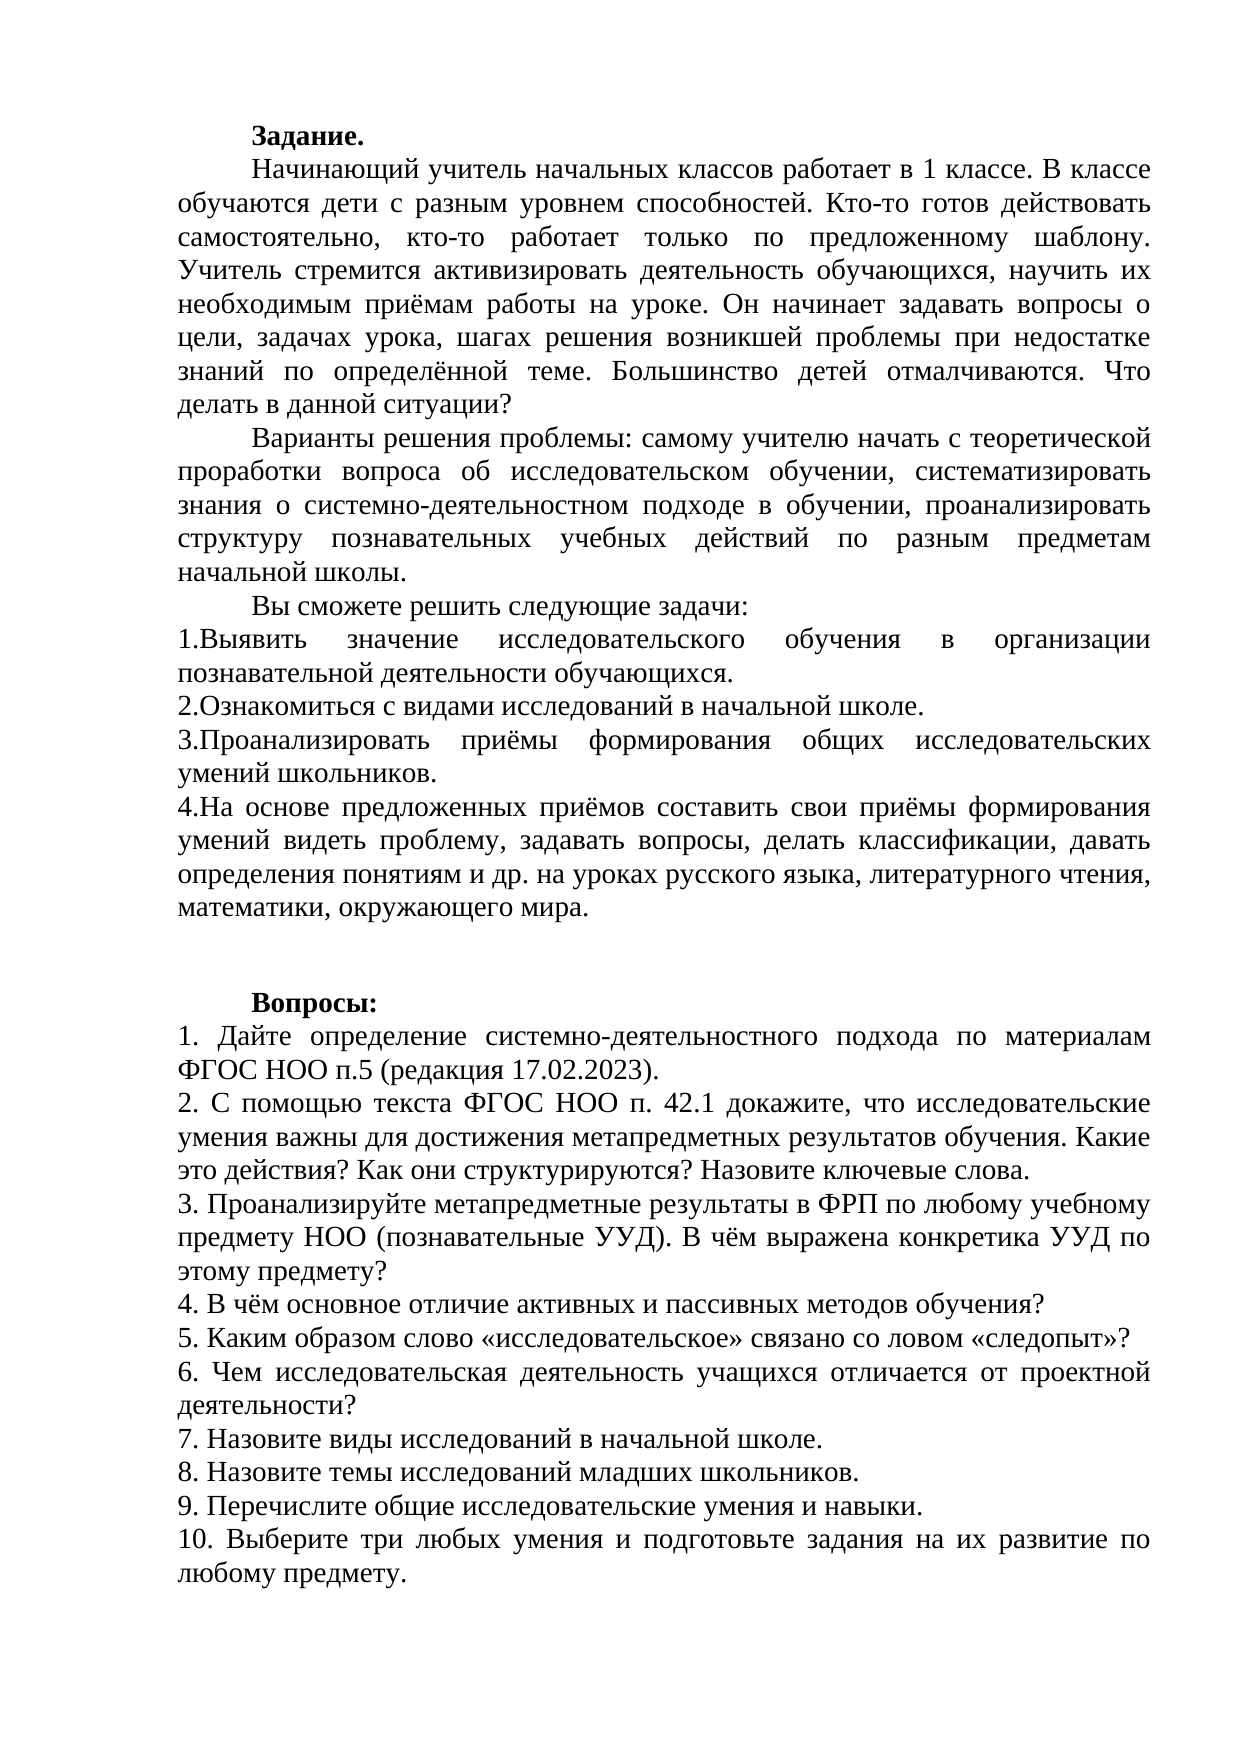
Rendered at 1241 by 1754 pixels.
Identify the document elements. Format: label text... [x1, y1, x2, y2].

text 8. Назовите темы исследований младших школьников. [177, 1454, 1152, 1488]
text 9. Перечислите общие исследовательские умения и навыки. [177, 1488, 1152, 1521]
text 5. Каким образом слово «исследовательское» связано со ловом «следопыт»? [177, 1320, 1152, 1354]
text 6. Чем исследовательская деятельность учащихся отличается от проектной деятельности? [177, 1354, 1152, 1421]
text Начинающий учитель начальных классов работает в 1 классе. В классе обучаются дети с разным уровнем способностей. Кто-то готов действовать самостоятельно, кто-то работает только по предложенному шаблону. Учитель стремится активизировать деятельность обучающихся, научить их необходимым приёмам работы на уроке. Он начинает задавать вопросы о цели, задачах урока, шагах решения возникшей проблемы при недостатке знаний по определённой теме. Большинство детей отмалчиваются. Что делать в данной ситуации? [177, 152, 1152, 420]
text 4.На основе предложенных приёмов составить свои приёмы формирования умений видеть проблему, задавать вопросы, делать классификации, давать определения понятиям и др. на уроках русского языка, литературного чтения, математики, окружающего мира. [177, 789, 1152, 923]
text 1. Дайте определение системно-деятельностного подхода по материалам ФГОС НОО п.5 (редакция 17.02.2023). [177, 1018, 1152, 1085]
text Вы сможете решить следующие задачи: [177, 588, 1152, 621]
text 3.Проанализировать приёмы формирования общих исследовательских умений школьников. [177, 722, 1152, 789]
text 4. В чём основное отличие активных и пассивных методов обучения? [177, 1287, 1152, 1320]
text 7. Назовите виды исследований в начальной школе. [177, 1421, 1152, 1454]
text Вопросы: [177, 985, 1152, 1018]
text Варианты решения проблемы: самому учителю начать с теоретической проработки вопроса об исследовательском обучении, систематизировать знания о системно-деятельностном подходе в обучении, проанализировать структуру познавательных учебных действий по разным предметам начальной школы. [177, 420, 1152, 588]
text 2.Ознакомиться с видами исследований в начальной школе. [177, 688, 1152, 722]
text 2. С помощью текста ФГОС НОО п. 42.1 докажите, что исследовательские умения важны для достижения метапредметных результатов обучения. Какие это действия? Как они структурируются? Назовите ключевые слова. [177, 1085, 1152, 1186]
text 10. Выберите три любых умения и подготовьте задания на их развитие по любому предмету. [177, 1521, 1152, 1588]
text 1.Выявить значение исследовательского обучения в организации познавательной деятельности обучающихся. [177, 621, 1152, 688]
text 3. Проанализируйте метапредметные результаты в ФРП по любому учебному предмету НОО (познавательные УУД). В чём выражена конкретика УУД по этому предмету? [177, 1186, 1152, 1287]
text Задание. [177, 118, 1152, 152]
